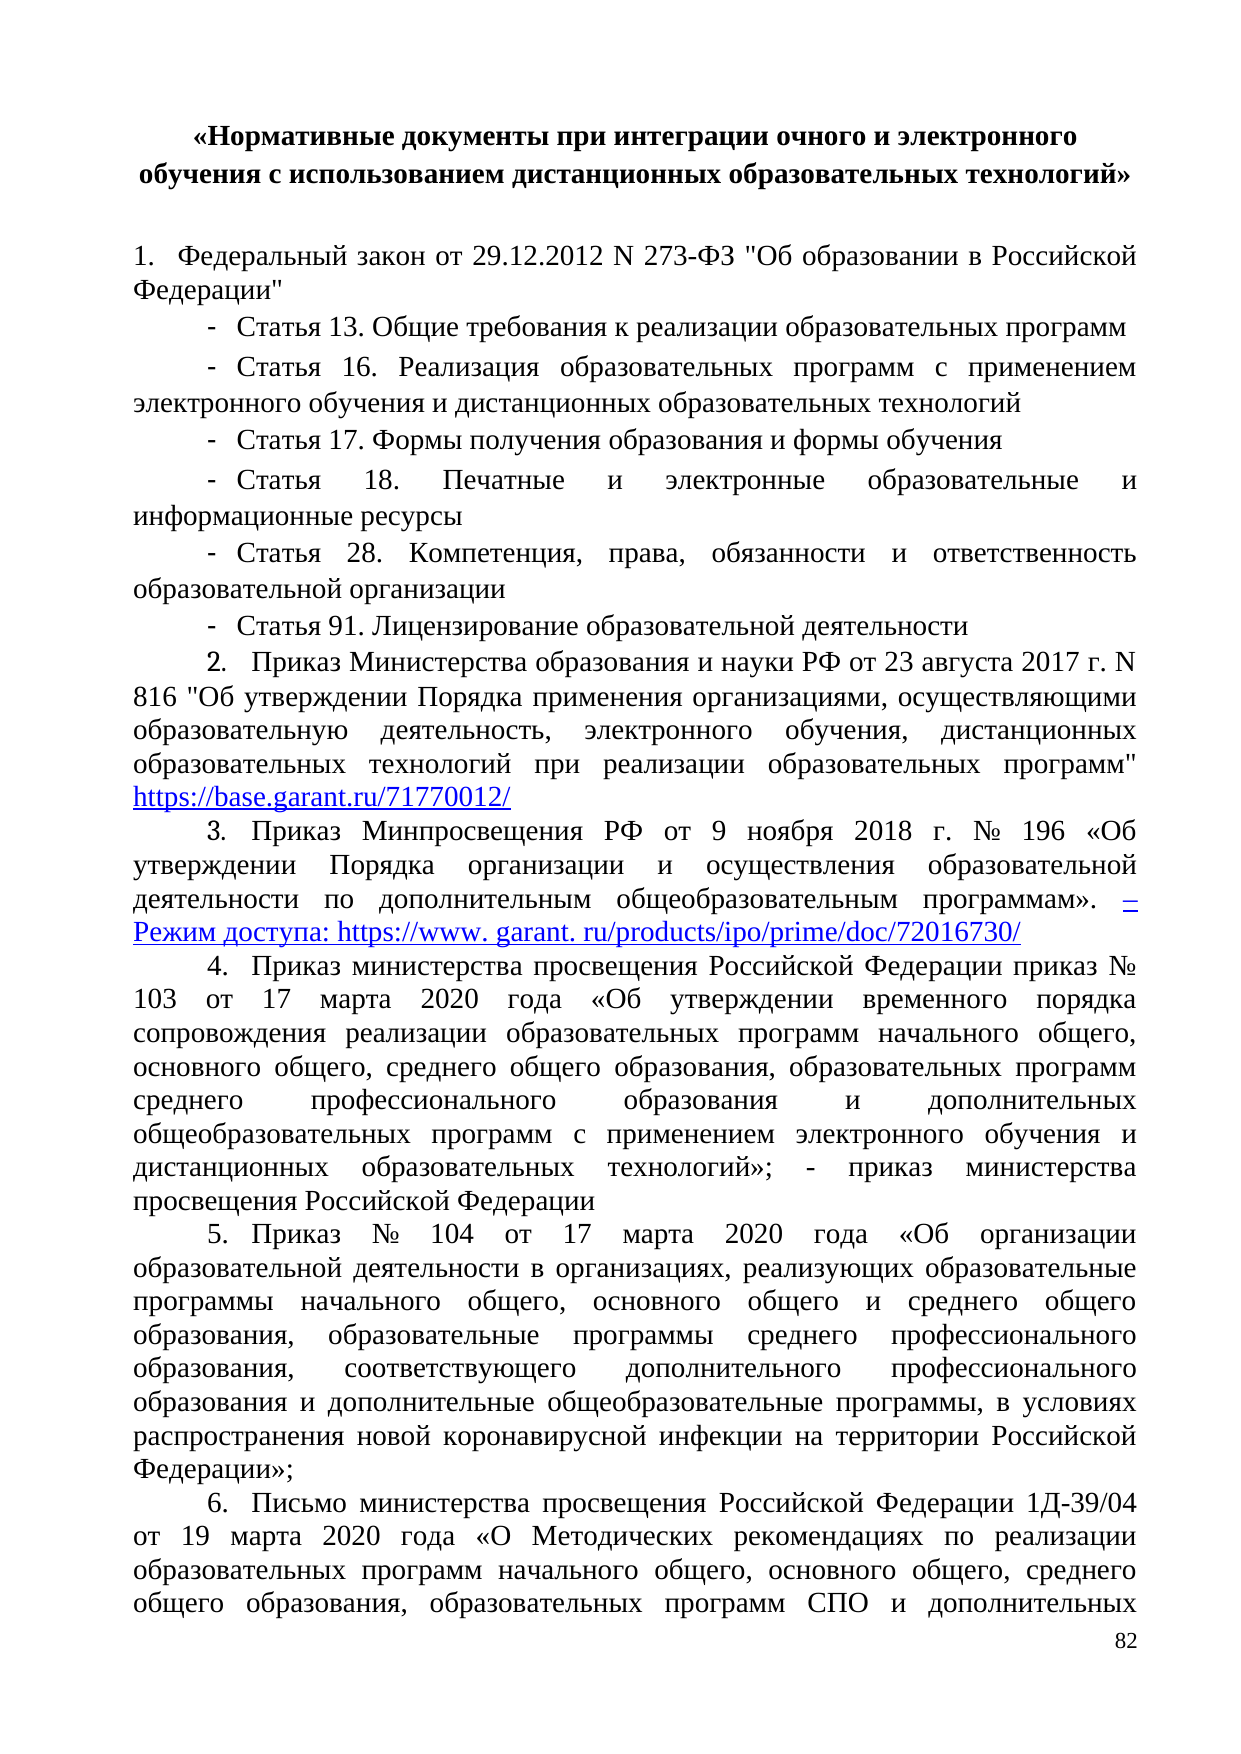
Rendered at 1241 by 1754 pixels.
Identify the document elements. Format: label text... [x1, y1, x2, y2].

list Приказ министерства просвещения Российской Федерации приказ № 103 от 17 марта 2020 года «Об утверждении временного порядка сопровождения реализации образовательных программ начального общего, основного общего, среднего общего образования, образовательных программ среднего профессионального образования и дополнительных общеобразовательных программ с применением электронного обучения и дистанционных образовательных технологий»; - приказ министерства просвещения Российской Федерации [133, 948, 1137, 1216]
list Статья 91. Лицензирование образовательной деятельности [133, 604, 1137, 644]
list Приказ Министерства образования и науки РФ от 23 августа 2017 г. N 816 "Об утверждении Порядка применения организациями, осуществляющими образовательную деятельность, электронного обучения, дистанционных образовательных технологий при реализации образовательных программ" https://base.garant.ru/71770012/ [133, 644, 1137, 813]
list Федеральный закон от 29.12.2012 N 273-ФЗ "Об образовании в Российской Федерации" [133, 238, 1137, 305]
list Статья 13. Общие требования к реализации образовательных программ [133, 305, 1137, 345]
list Статья 16. Реализация образовательных программ с применением электронного обучения и дистанционных образовательных технологий [133, 345, 1137, 418]
list Статья 28. Компетенция, права, обязанности и ответственность образовательной организации [133, 531, 1137, 604]
list Приказ Минпросвещения РФ от 9 ноября 2018 г. № 196 «Об утверждении Порядка организации и осуществления образовательной деятельности по дополнительным общеобразовательным программам». – Режим доступа: https://www. garant. ru/products/ipo/prime/doc/72016730/ [133, 813, 1137, 948]
subtitle «Нормативные документы при интеграции очного и электронного обучения с использованием дистанционных образовательных технологий» [133, 118, 1137, 190]
list Статья 18. Печатные и электронные образовательные и информационные ресурсы [133, 458, 1137, 531]
list Статья 17. Формы получения образования и формы обучения [133, 418, 1137, 458]
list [133, 1485, 1137, 1619]
list Приказ № 104 от 17 марта 2020 года «Об организации образовательной деятельности в организациях, реализующих образовательные программы начального общего, основного общего и среднего общего образования, образовательные программы среднего профессионального образования, соответствующего дополнительного профессионального образования и дополнительные общеобразовательные программы, в условиях распространения новой коронавирусной инфекции на территории Российской Федерации»; [133, 1216, 1137, 1485]
